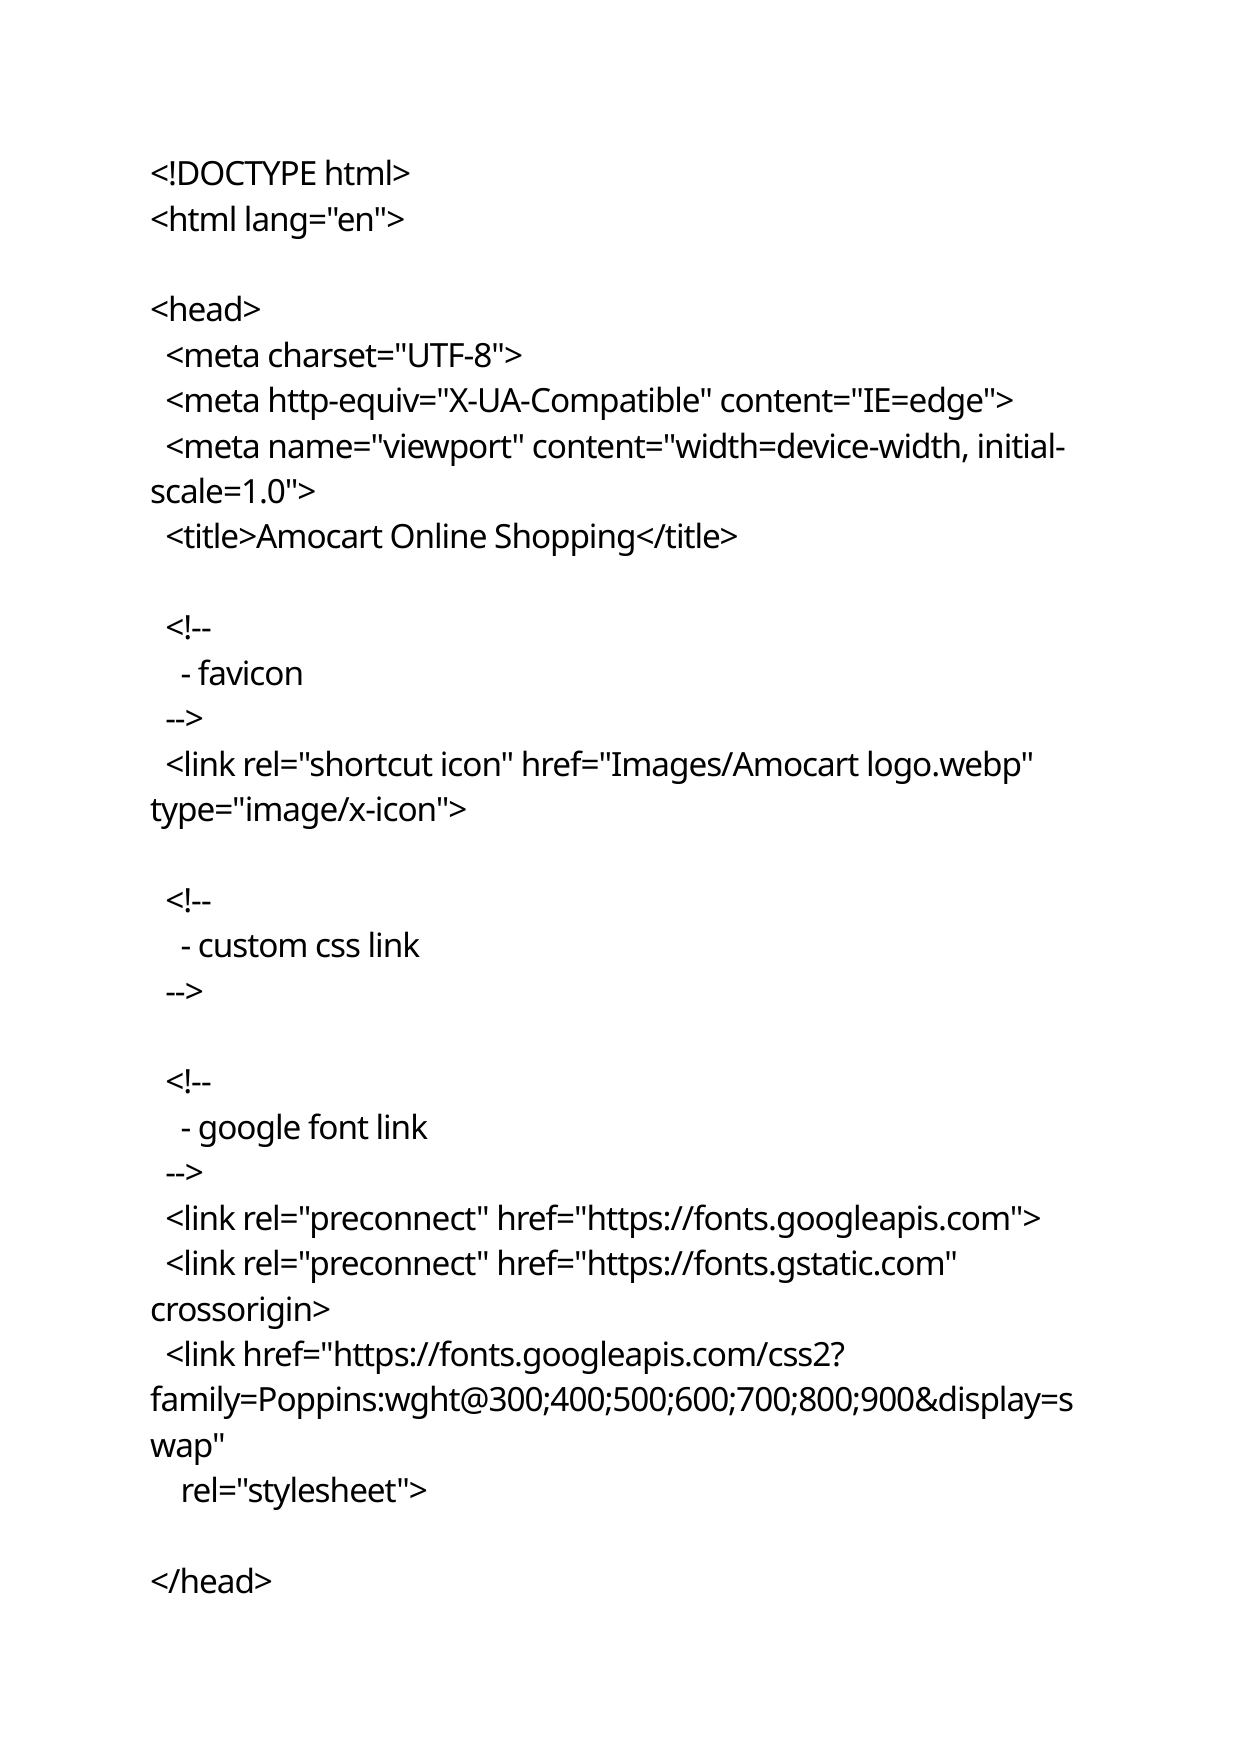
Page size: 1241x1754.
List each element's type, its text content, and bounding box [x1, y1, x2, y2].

title <!DOCTYPE html> [150, 150, 1090, 195]
title <link rel="shortcut icon" href="Images/Amocart logo.webp" type="image/x-icon"> [150, 740, 1090, 831]
title <meta http-equiv="X-UA-Compatible" content="IE=edge"> [150, 377, 1090, 422]
title </head> [150, 1558, 1090, 1603]
title --> [150, 1149, 1090, 1194]
title <meta charset="UTF-8"> [150, 332, 1090, 377]
title rel="stylesheet"> [150, 1467, 1090, 1512]
title <meta name="viewport" content="width=device-width, initial-scale=1.0"> [150, 422, 1090, 513]
title <link href="https://fonts.googleapis.com/css2?family=Poppins:wght@300;400;500;600;700;800;900&display=swap" [150, 1331, 1090, 1467]
title - favicon [150, 649, 1090, 695]
title <link rel="preconnect" href="https://fonts.googleapis.com"> [150, 1194, 1090, 1240]
title <!-- [150, 877, 1090, 922]
title --> [150, 967, 1090, 1013]
title <title>Amocart Online Shopping</title> [150, 513, 1090, 559]
title <link rel="preconnect" href="https://fonts.gstatic.com" crossorigin> [150, 1240, 1090, 1331]
title <!-- [150, 604, 1090, 649]
title <!-- [150, 1058, 1090, 1104]
title <html lang="en"> [150, 195, 1090, 241]
title <head> [150, 286, 1090, 332]
title --> [150, 695, 1090, 740]
title - custom css link [150, 922, 1090, 967]
title - google font link [150, 1104, 1090, 1149]
